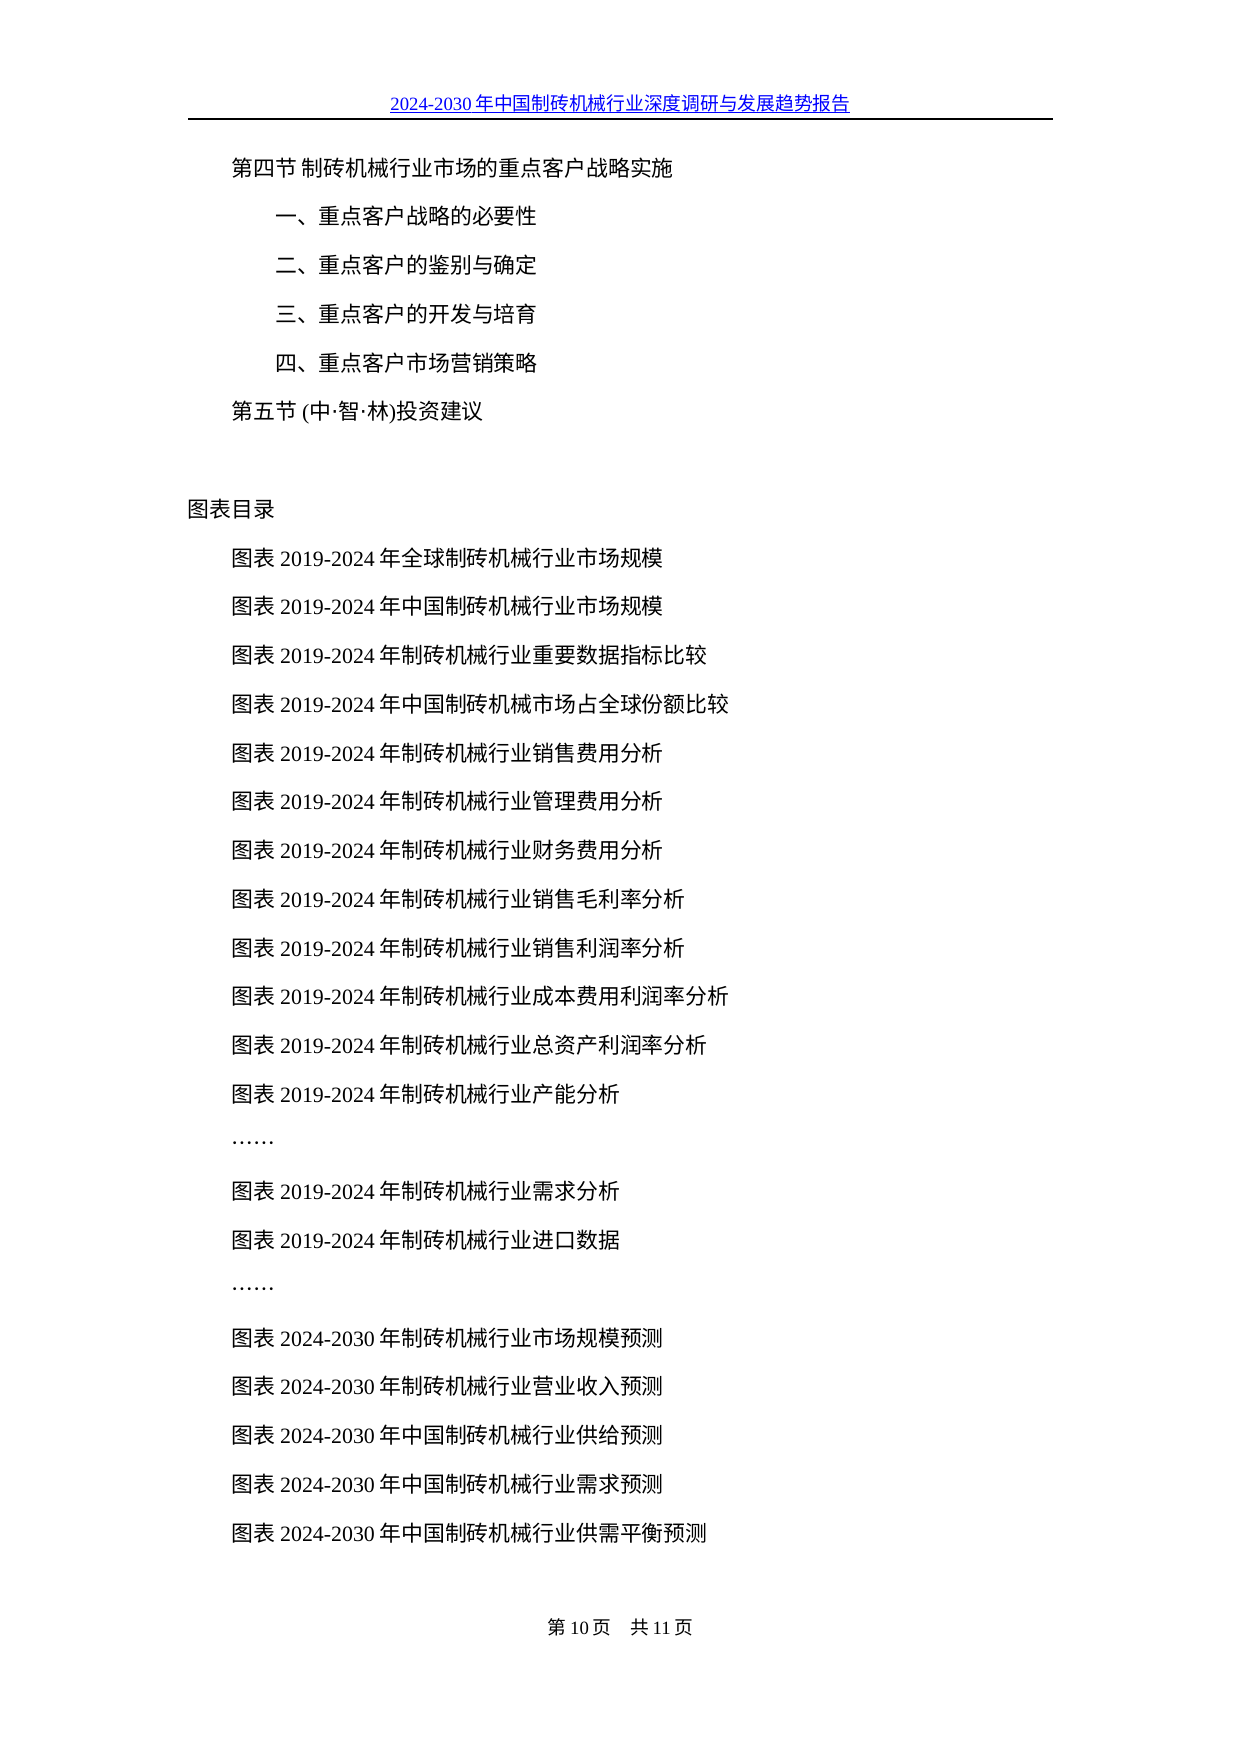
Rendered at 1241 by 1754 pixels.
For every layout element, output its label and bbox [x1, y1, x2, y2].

text [187, 150, 1053, 1548]
